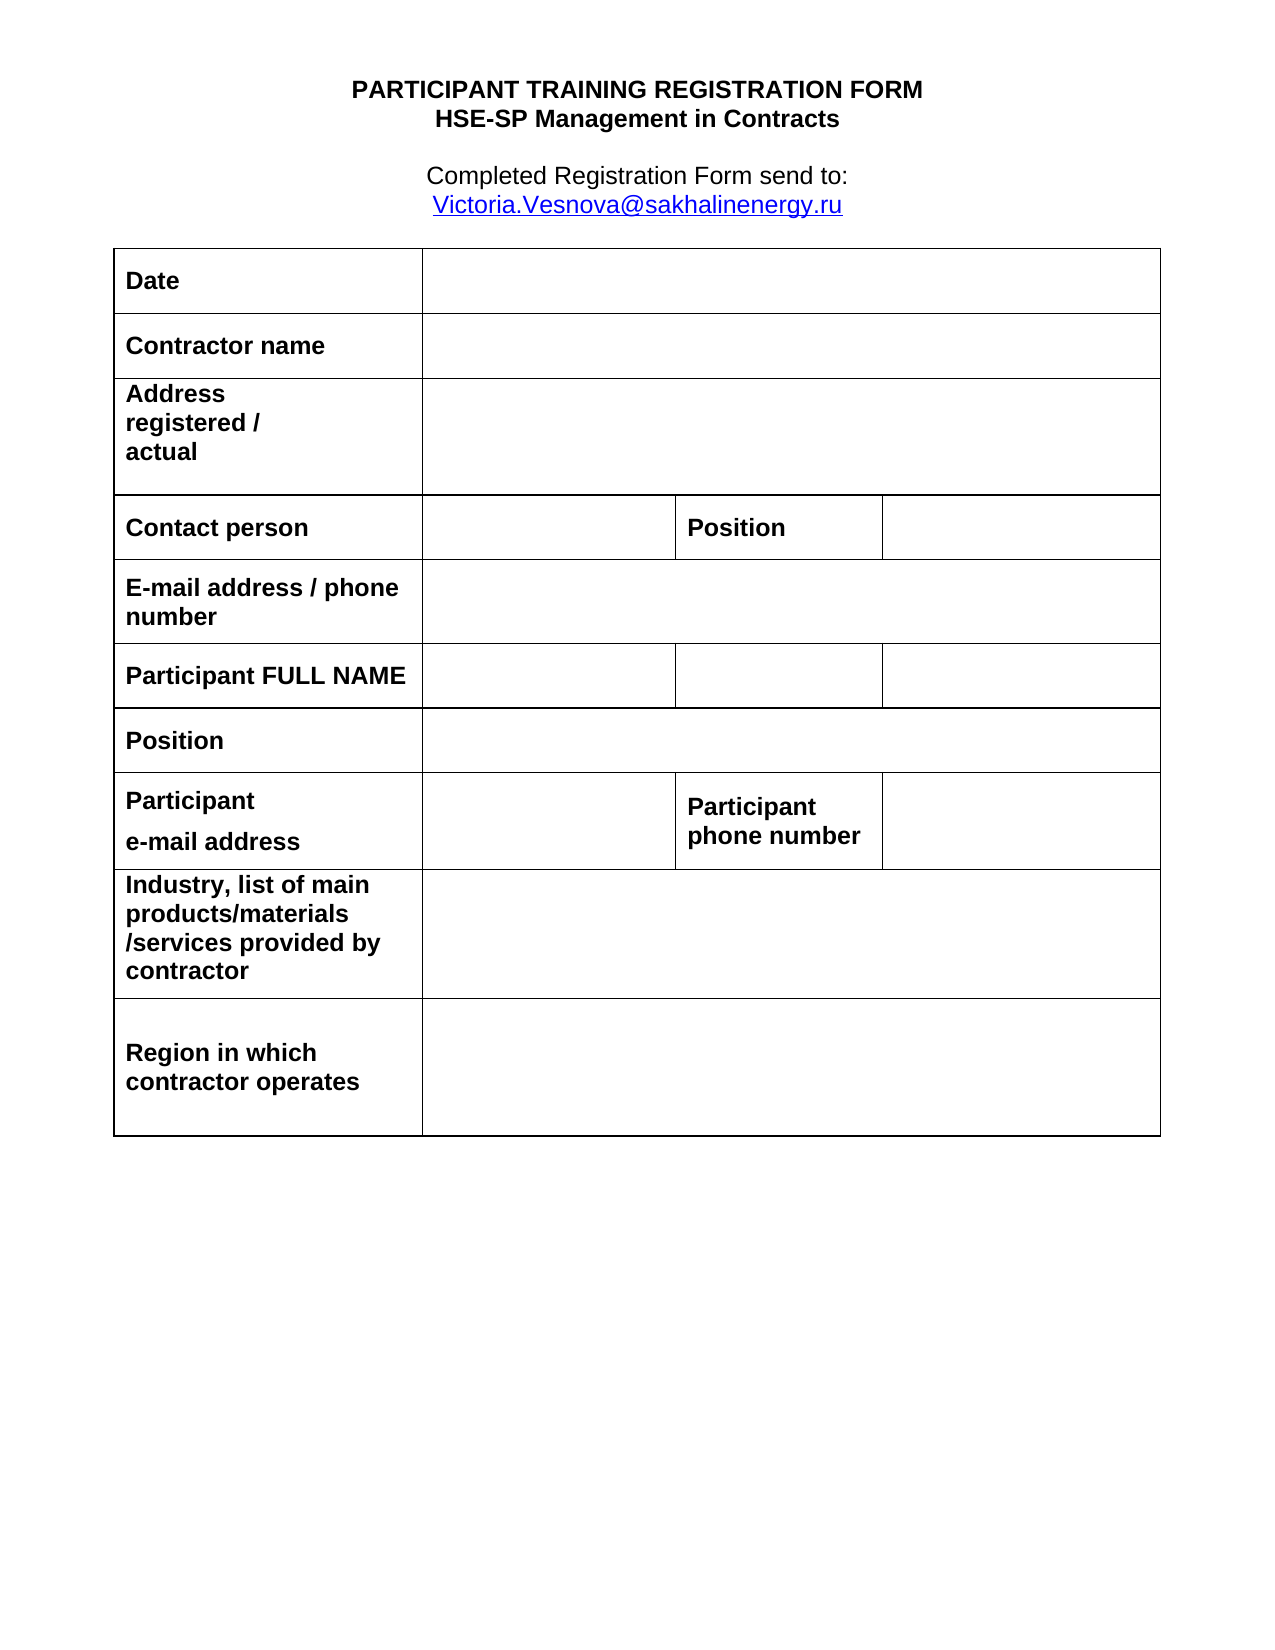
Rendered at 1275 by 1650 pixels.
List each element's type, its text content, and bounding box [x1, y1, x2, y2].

table_cell Address registered / actual [115, 379, 422, 494]
table_cell Contact person [115, 496, 422, 559]
table_cell E-mail address / phone number [115, 560, 422, 643]
table_cell [423, 314, 1160, 377]
table_cell [423, 379, 1160, 494]
table_cell Industry, list of main products/materials /services provided by contractor [115, 870, 422, 997]
table_cell [423, 644, 675, 707]
table_cell [423, 496, 675, 559]
text Victoria.Vesnova@sakhalinenergy.ru [150, 190, 1125, 219]
table_cell [423, 999, 1160, 1135]
table_cell [676, 644, 882, 707]
table_cell [423, 870, 1160, 997]
table_cell [423, 709, 1160, 772]
table_header [423, 249, 1160, 312]
table_cell Region in which contractor operates [115, 999, 422, 1135]
table_cell Participant e-mail address [115, 773, 422, 868]
text PARTICIPANT TRAINING REGISTRATION FORM [150, 75, 1125, 104]
table_cell [423, 560, 1160, 643]
table_cell Position [676, 496, 882, 559]
text Completed Registration Form send to: [150, 161, 1125, 190]
table_cell Participant phone number [676, 773, 882, 868]
table_header Date [115, 249, 422, 312]
table_cell [883, 496, 1160, 559]
text HSE-SP Management in Contracts [150, 104, 1125, 132]
table_cell [883, 773, 1160, 868]
table_cell [883, 644, 1160, 707]
table_cell Contractor name [115, 314, 422, 377]
table_cell [423, 773, 675, 868]
table_cell Position [115, 709, 422, 772]
table_cell Participant FULL NAME [115, 644, 422, 707]
